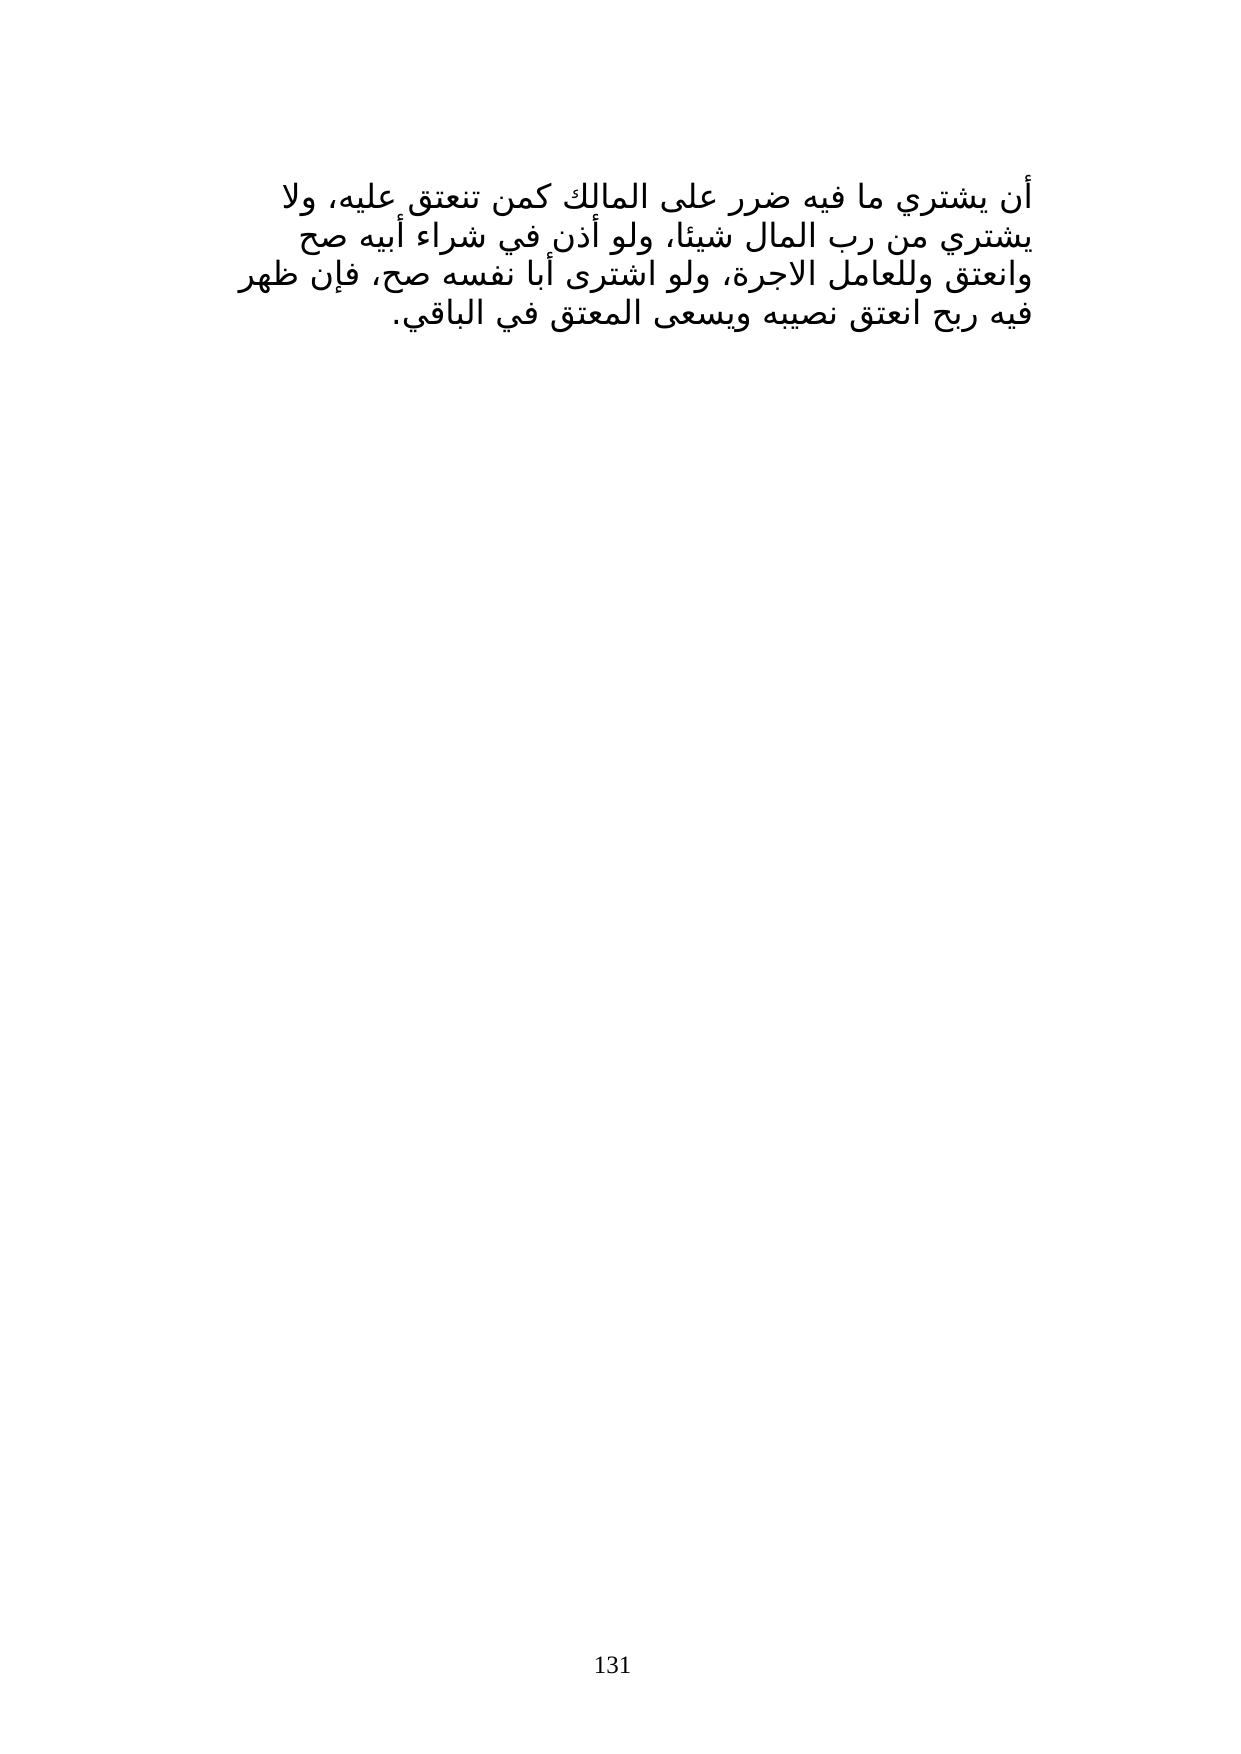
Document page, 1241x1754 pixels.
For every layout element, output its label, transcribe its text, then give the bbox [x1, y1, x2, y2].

text أن يشتري ما فيه ضرر على المالك كمن تنعتق عليه، ولا يشتري من رب المال شيئا، ولو أذن في شراء أبيه صح وانعتق وللعامل الاجرة، ولو اشترى أبا نفسه صح، فإن ظهر فيه ربح انعتق نصيبه ويسعى المعتق في الباقي. [222, 177, 1033, 333]
